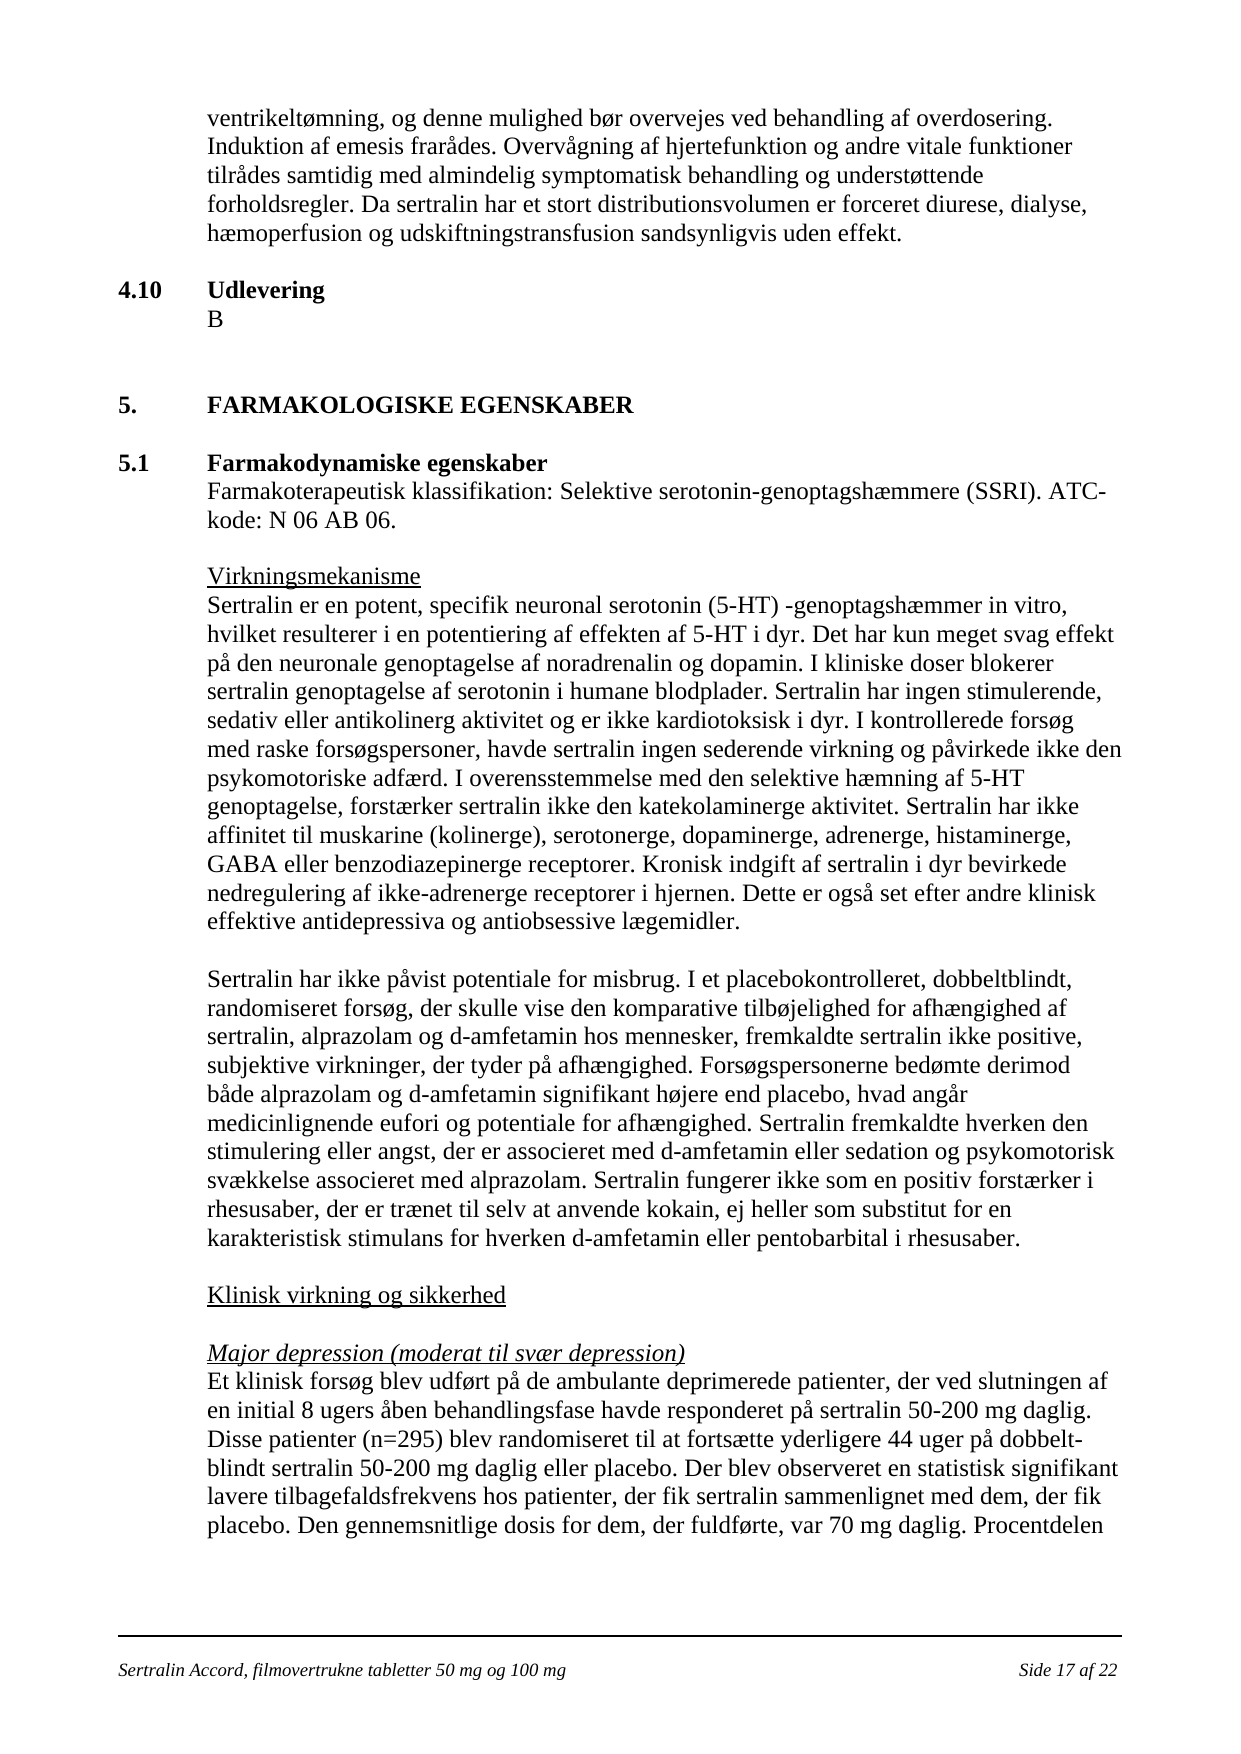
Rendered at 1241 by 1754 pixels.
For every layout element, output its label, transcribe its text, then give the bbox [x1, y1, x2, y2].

text 5. FARMAKOLOGISKE EGENSKABER [118, 390, 1122, 419]
text Klinisk virkning og sikkerhed [207, 1280, 1122, 1309]
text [207, 103, 1122, 246]
text Virkningsmekanisme [207, 561, 1122, 590]
text Sertralin er en potent, specifik neuronal serotonin (5-HT) -genoptagshæmmer in vitro, hvilket resulterer i en potentiering af effekten af 5-HT i dyr. Det har kun meget svag effekt på den neuronale genoptagelse af noradrenalin og dopamin. I kliniske doser blokerer sertralin genoptagelse af serotonin i humane blodplader. Sertralin har ingen stimulerende, sedativ eller antikolinerg aktivitet og er ikke kardiotoksisk i dyr. I kontrollerede forsøg med raske forsøgspersoner, havde sertralin ingen sederende virkning og påvirkede ikke den psykomotoriske adfærd. I overensstemmelse med den selektive hæmning af 5-HT genoptagelse, forstærker sertralin ikke den katekolaminerge aktivitet. Sertralin har ikke affinitet til muskarine (kolinerge), serotonerge, dopaminerge, adrenerge, histaminerge, GABA eller benzodiazepinerge receptorer. Kronisk indgift af sertralin i dyr bevirkede nedregulering af ikke-adrenerge receptorer i hjernen. Dette er også set efter andre klinisk effektive antidepressiva og antiobsessive lægemidler. [207, 590, 1122, 935]
text 4.10 Udlevering [118, 275, 1122, 304]
text Major depression (moderat til svær depression) [207, 1338, 1122, 1366]
text B [118, 304, 1122, 333]
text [207, 1366, 1122, 1539]
text 5.1 Farmakodynamiske egenskaber [118, 448, 1122, 476]
text Sertralin har ikke påvist potentiale for misbrug. I et placebokontrolleret, dobbeltblindt, randomiseret forsøg, der skulle vise den komparative tilbøjelighed for afhængighed af sertralin, alprazolam og d-amfetamin hos mennesker, fremkaldte sertralin ikke positive, subjektive virkninger, der tyder på afhængighed. Forsøgspersonerne bedømte derimod både alprazolam og d-amfetamin signifikant højere end placebo, hvad angår medicinlignende eufori og potentiale for afhængighed. Sertralin fremkaldte hverken den stimulering eller angst, der er associeret med d-amfetamin eller sedation og psykomotorisk svækkelse associeret med alprazolam. Sertralin fungerer ikke som en positiv forstærker i rhesusaber, der er trænet til selv at anvende kokain, ej heller som substitut for en karakteristisk stimulans for hverken d-amfetamin eller pentobarbital i rhesusaber. [207, 964, 1122, 1251]
text Farmakoterapeutisk klassifikation: Selektive serotonin-genoptagshæmmere (SSRI). ATC-kode: N 06 AB 06. [118, 476, 1122, 534]
